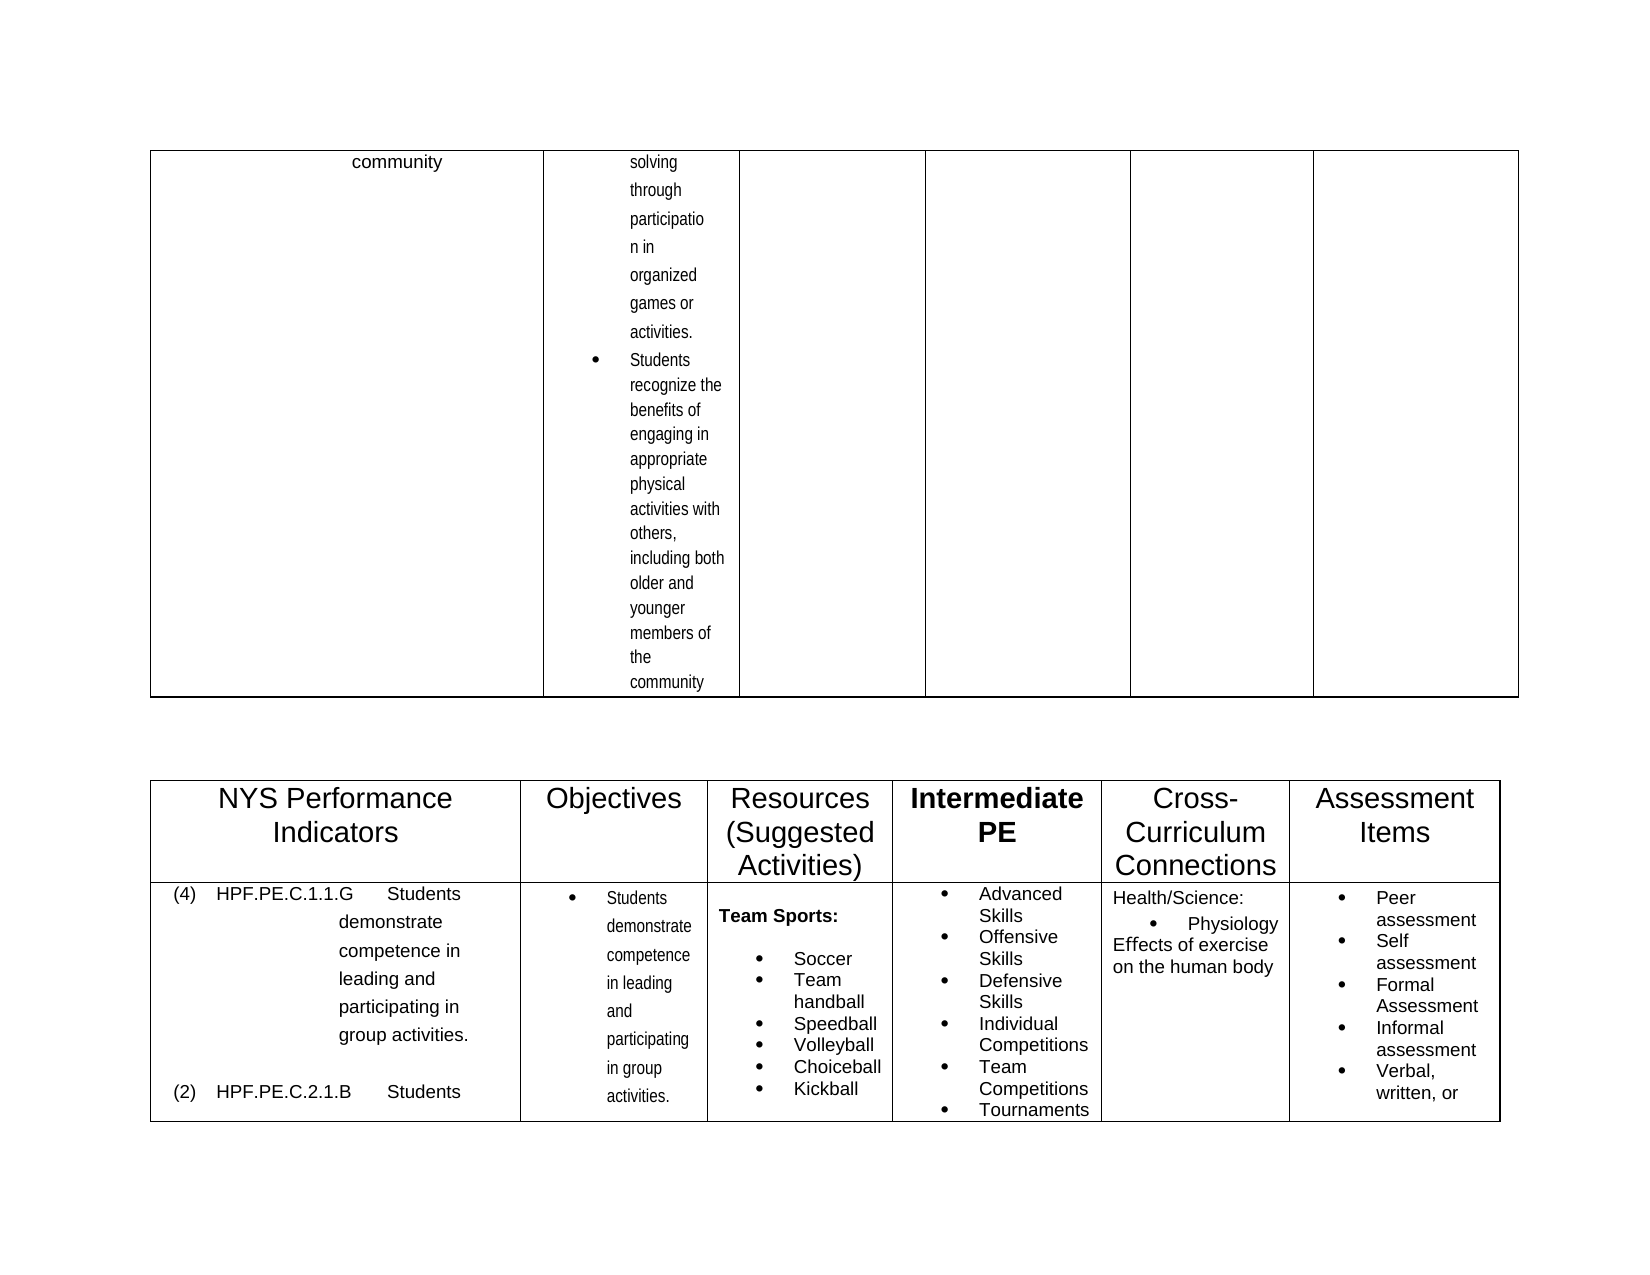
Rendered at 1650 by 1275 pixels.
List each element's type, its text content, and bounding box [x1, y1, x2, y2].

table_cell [521, 883, 707, 1121]
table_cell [1131, 151, 1313, 696]
table_header Resources (Suggested Activities) [708, 781, 892, 882]
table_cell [926, 151, 1130, 696]
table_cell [1314, 151, 1518, 696]
table_header Assessment Items [1290, 781, 1499, 882]
table_header Objectives [521, 781, 707, 882]
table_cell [1102, 883, 1289, 1121]
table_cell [151, 883, 520, 1121]
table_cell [708, 883, 892, 1121]
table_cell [151, 151, 543, 696]
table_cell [893, 883, 1101, 1121]
table_header Intermediate PE [893, 781, 1101, 882]
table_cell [1290, 883, 1499, 1121]
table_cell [544, 151, 739, 696]
table_header Cross-Curriculum Connections [1102, 781, 1289, 882]
table_header NYS Performance Indicators [151, 781, 520, 882]
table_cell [740, 151, 925, 696]
